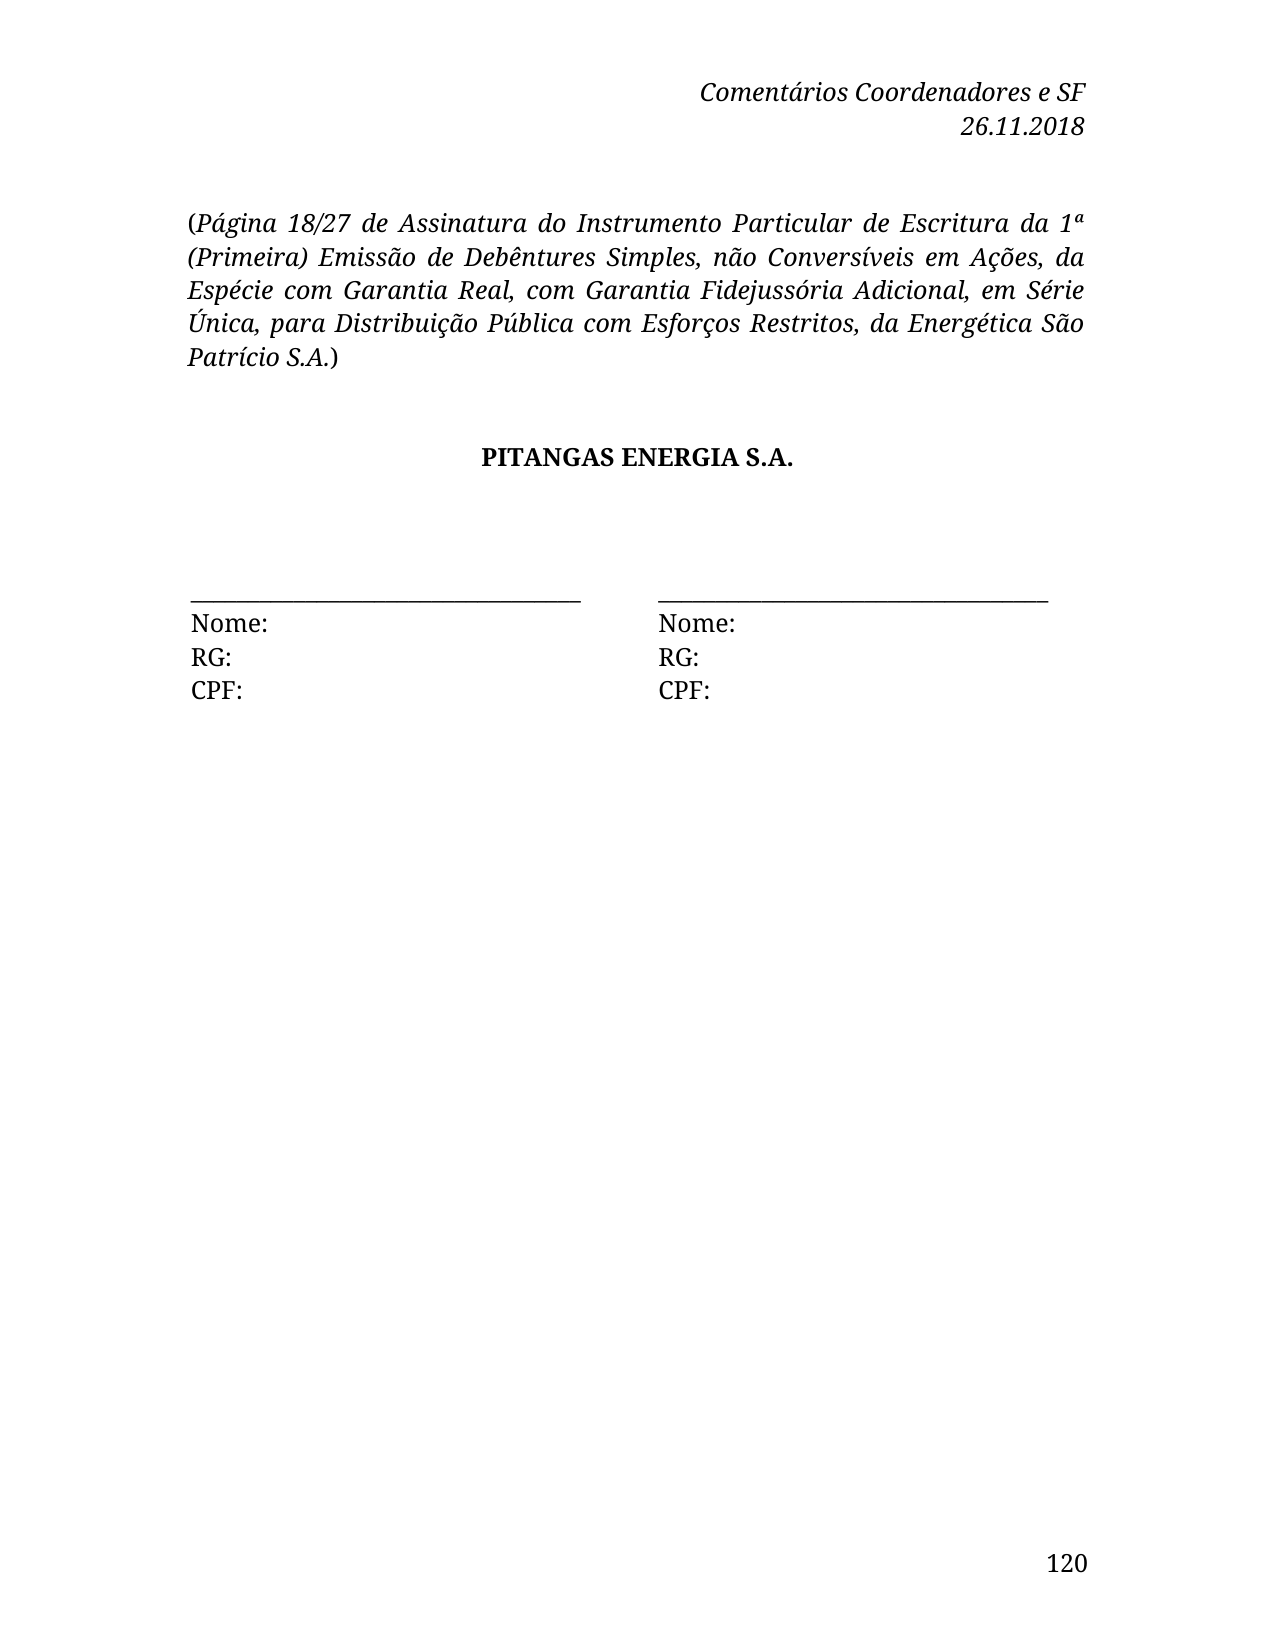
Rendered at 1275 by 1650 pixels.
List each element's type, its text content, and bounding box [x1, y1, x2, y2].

text PITANGAS ENERGIA S.A. [187, 439, 1088, 473]
text (Página 18/27 de Assinatura do Instrumento Particular de Escritura da 1ª (Primeira) Emissão de Debêntures Simples, não Conversíveis em Ações, da Espécie com Garantia Real, com Garantia Fidejussória Adicional, em Série Única, para Distribuição Pública com Esforços Restritos, da Energética São Patrício S.A.) [187, 206, 1088, 373]
table_header __________________________________ Nome: RG: CPF: [183, 573, 651, 706]
table_header __________________________________ Nome: RG: CPF: [651, 573, 1118, 706]
